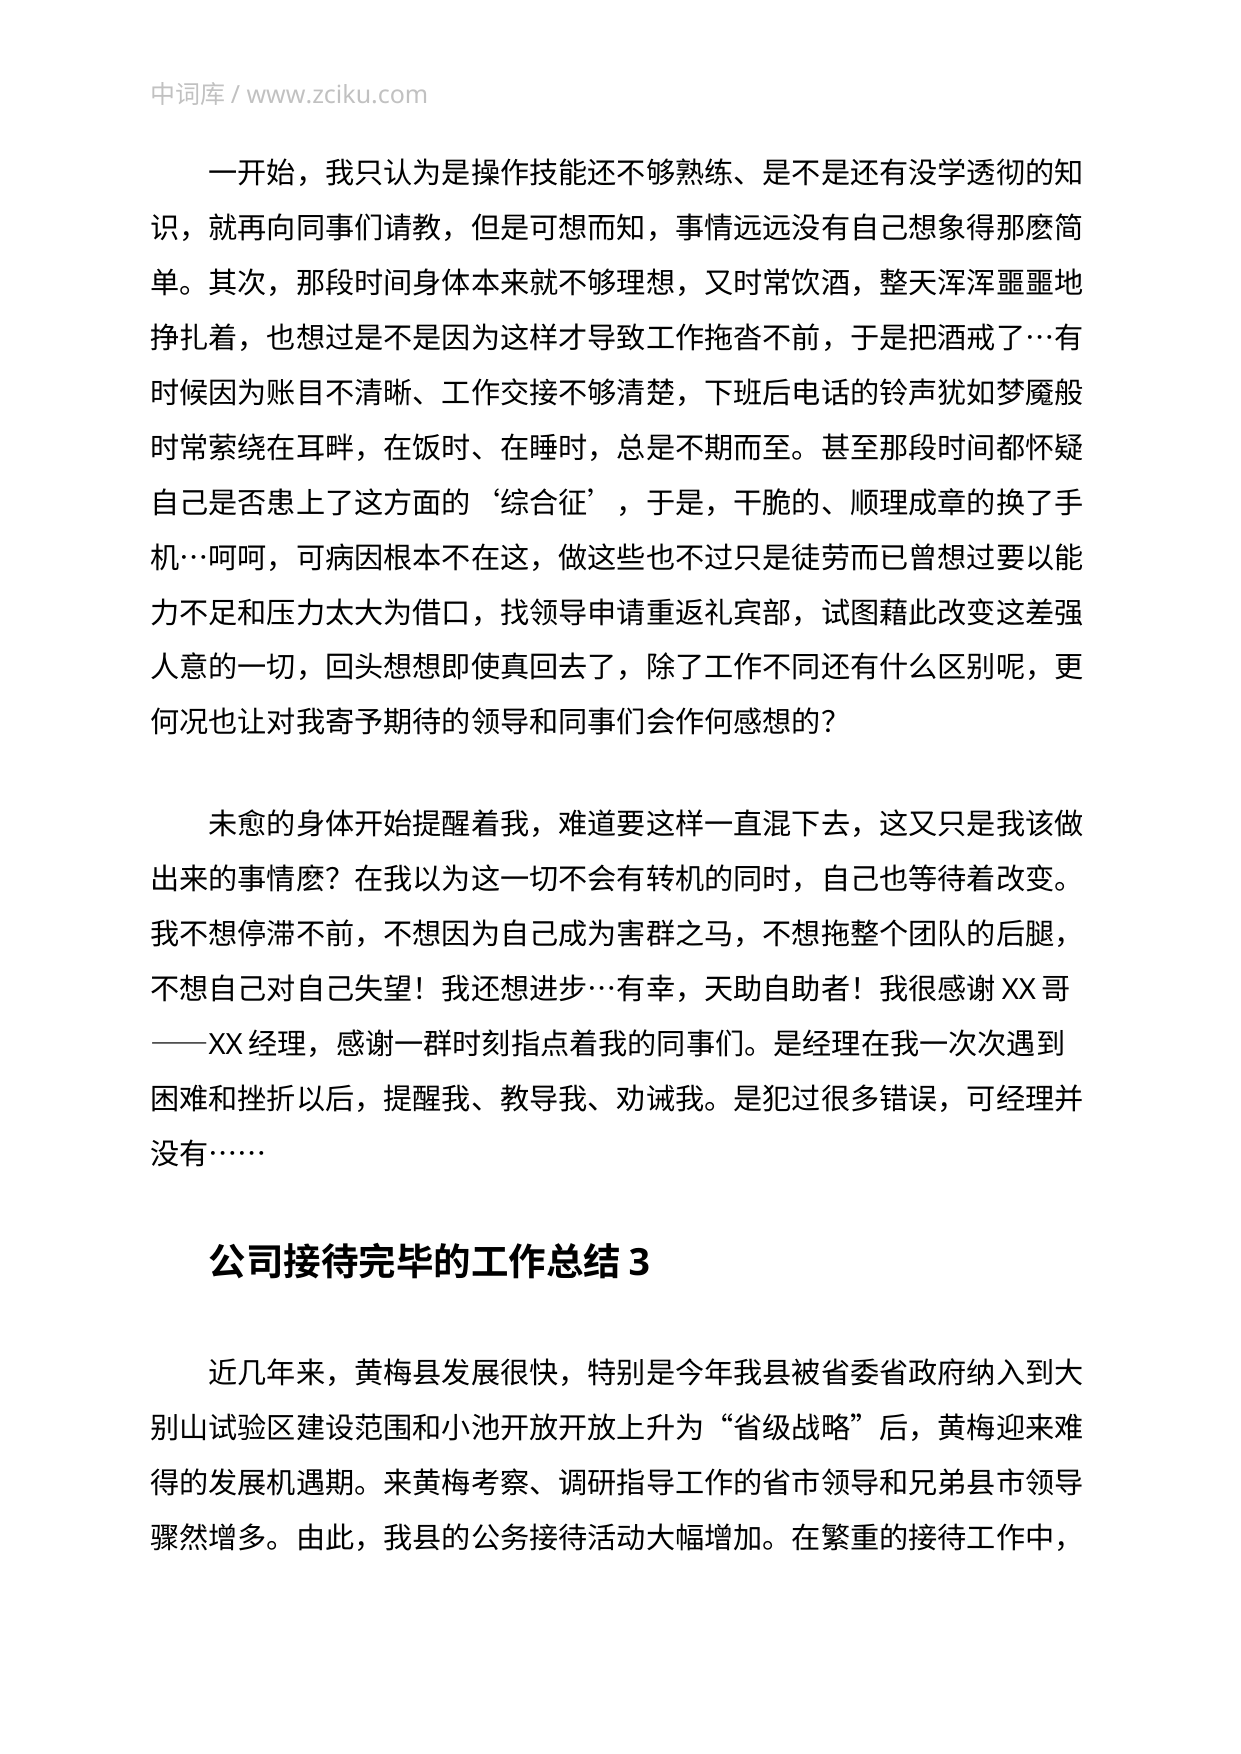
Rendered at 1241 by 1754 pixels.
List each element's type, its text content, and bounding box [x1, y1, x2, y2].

text 一开始，我只认为是操作技能还不够熟练、是不是还有没学透彻的知识，就再向同事们请教，但是可想而知，事情远远没有自己想象得那麽简单。其次，那段时间身体本来就不够理想，又时常饮酒，整天浑浑噩噩地挣扎着，也想过是不是因为这样才导致工作拖沓不前，于是把酒戒了…有时候因为账目不清晰、工作交接不够清楚，下班后电话的铃声犹如梦魇般时常萦绕在耳畔，在饭时、在睡时，总是不期而至。甚至那段时间都怀疑自己是否患上了这方面的‘综合征’，于是，干脆的、顺理成章的换了手机…呵呵，可病因根本不在这，做这些也不过只是徒劳而已曾想过要以能力不足和压力太大为借口，找领导申请重返礼宾部，试图藉此改变这差强人意的一切，回头想想即使真回去了，除了工作不同还有什么区别呢，更何况也让对我寄予期待的领导和同事们会作何感想的？ [150, 150, 1090, 741]
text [150, 1350, 1090, 1557]
text 公司接待完毕的工作总结3 [150, 1232, 1090, 1287]
text 未愈的身体开始提醒着我，难道要这样一直混下去，这又只是我该做出来的事情麽？在我以为这一切不会有转机的同时，自己也等待着改变。我不想停滞不前，不想因为自己成为害群之马，不想拖整个团队的后腿，不想自己对自己失望！我还想进步…有幸，天助自助者！我很感谢XX哥——XX经理，感谢一群时刻指点着我的同事们。是经理在我一次次遇到困难和挫折以后，提醒我、教导我、劝诫我。是犯过很多错误，可经理并没有…… [150, 801, 1090, 1173]
